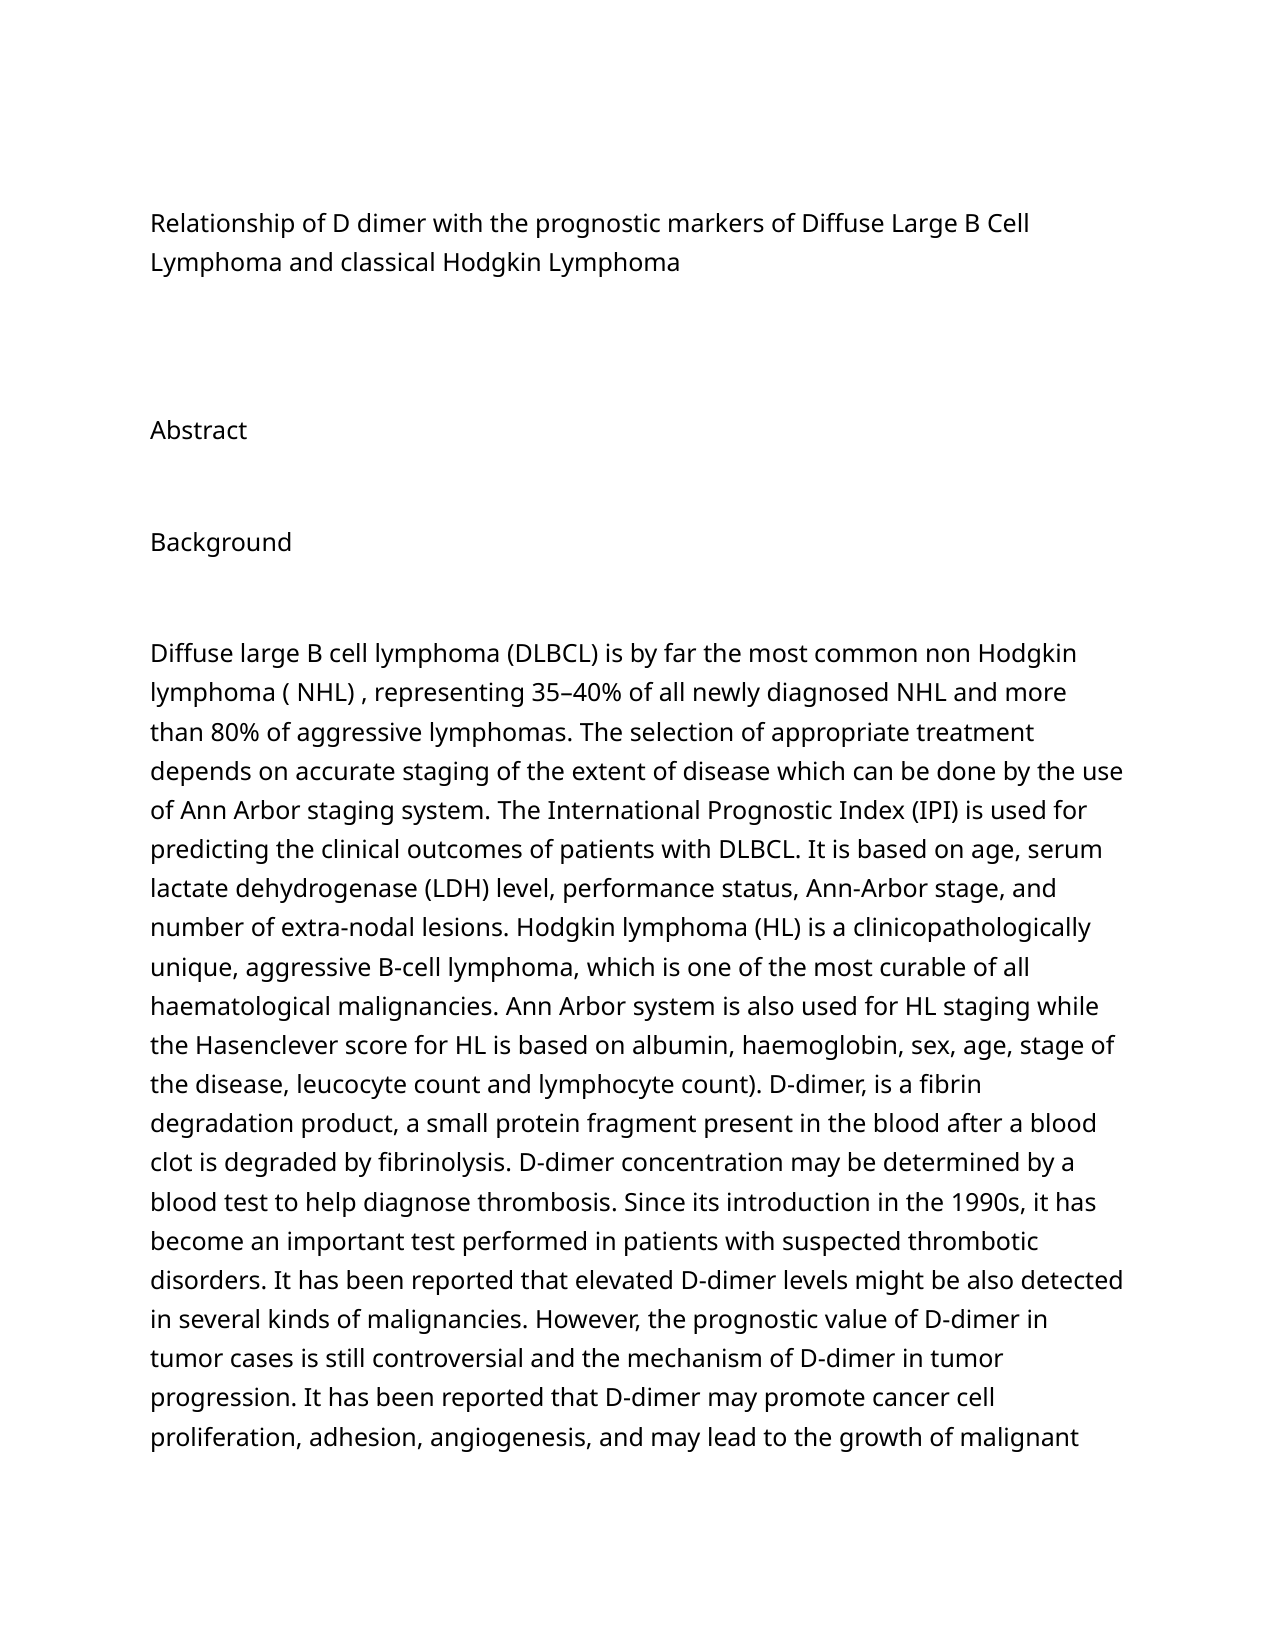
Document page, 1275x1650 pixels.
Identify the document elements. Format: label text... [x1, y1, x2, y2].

text Background [150, 524, 1125, 558]
text Relationship of D dimer with the prognostic markers of Diffuse Large B Cell Lymphoma and classical Hodgkin Lymphoma [150, 206, 1125, 279]
text Abstract [150, 412, 1125, 447]
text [150, 636, 1125, 1453]
